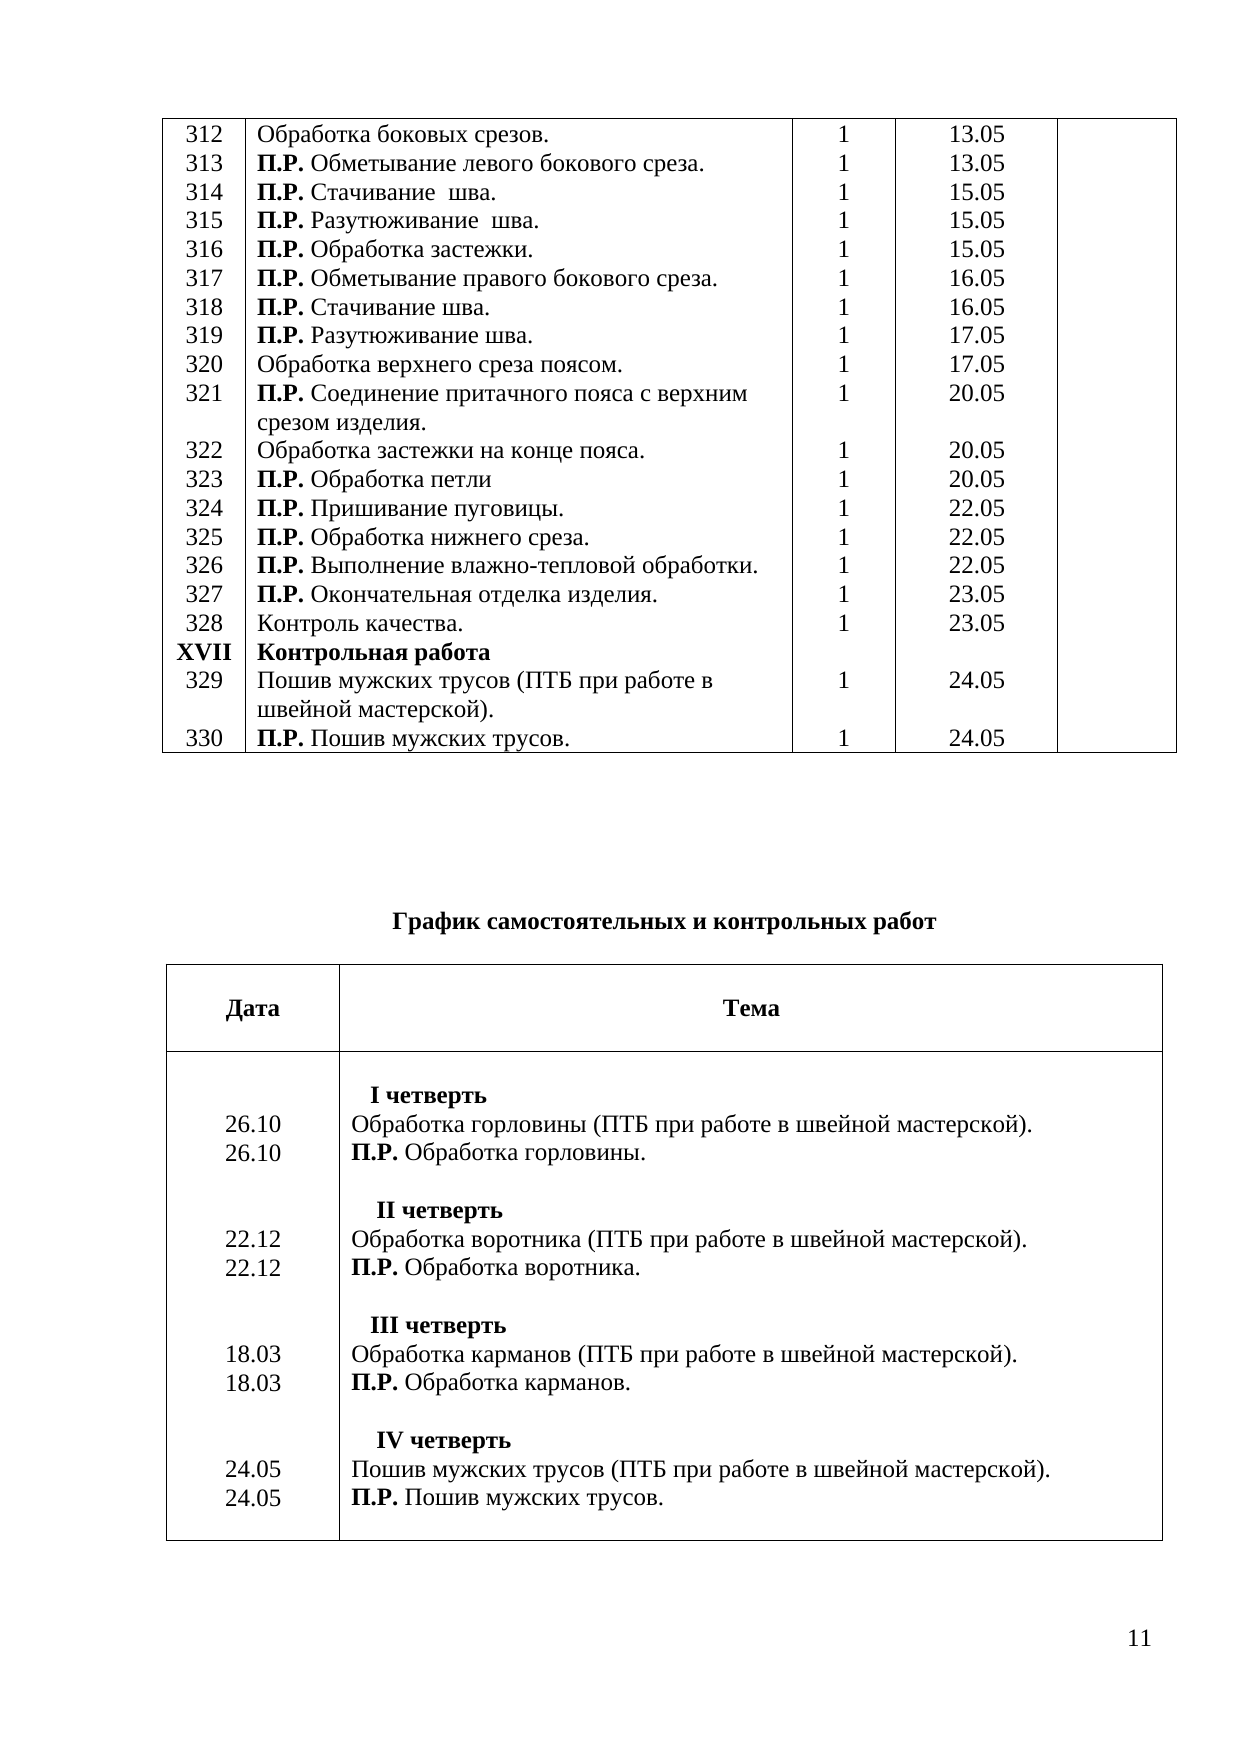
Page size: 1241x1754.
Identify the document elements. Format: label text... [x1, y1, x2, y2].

table_cell I четверть Обработка горловины (ПТБ при работе в швейной мастерской). П.Р. Обработка горловины. II четверть Обработка воротника (ПТБ при работе в швейной мастерской). П.Р. Обработка воротника. III четверть Обработка карманов (ПТБ при работе в швейной мастерской). П.Р. Обработка карманов. IV четверть Пошив мужских трусов (ПТБ при работе в швейной мастерской). П.Р. Пошив мужских трусов. [340, 1052, 1162, 1540]
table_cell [246, 119, 792, 752]
text График самостоятельных и контрольных работ [177, 906, 1152, 935]
table_header Дата [167, 965, 339, 1051]
table_header Тема [340, 965, 1162, 1051]
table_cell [163, 119, 245, 752]
table_cell [1058, 119, 1176, 752]
table_cell 26.10 26.10 22.12 22.12 18.03 18.03 24.05 24.05 [167, 1052, 339, 1540]
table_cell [896, 119, 1057, 752]
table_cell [793, 119, 895, 752]
